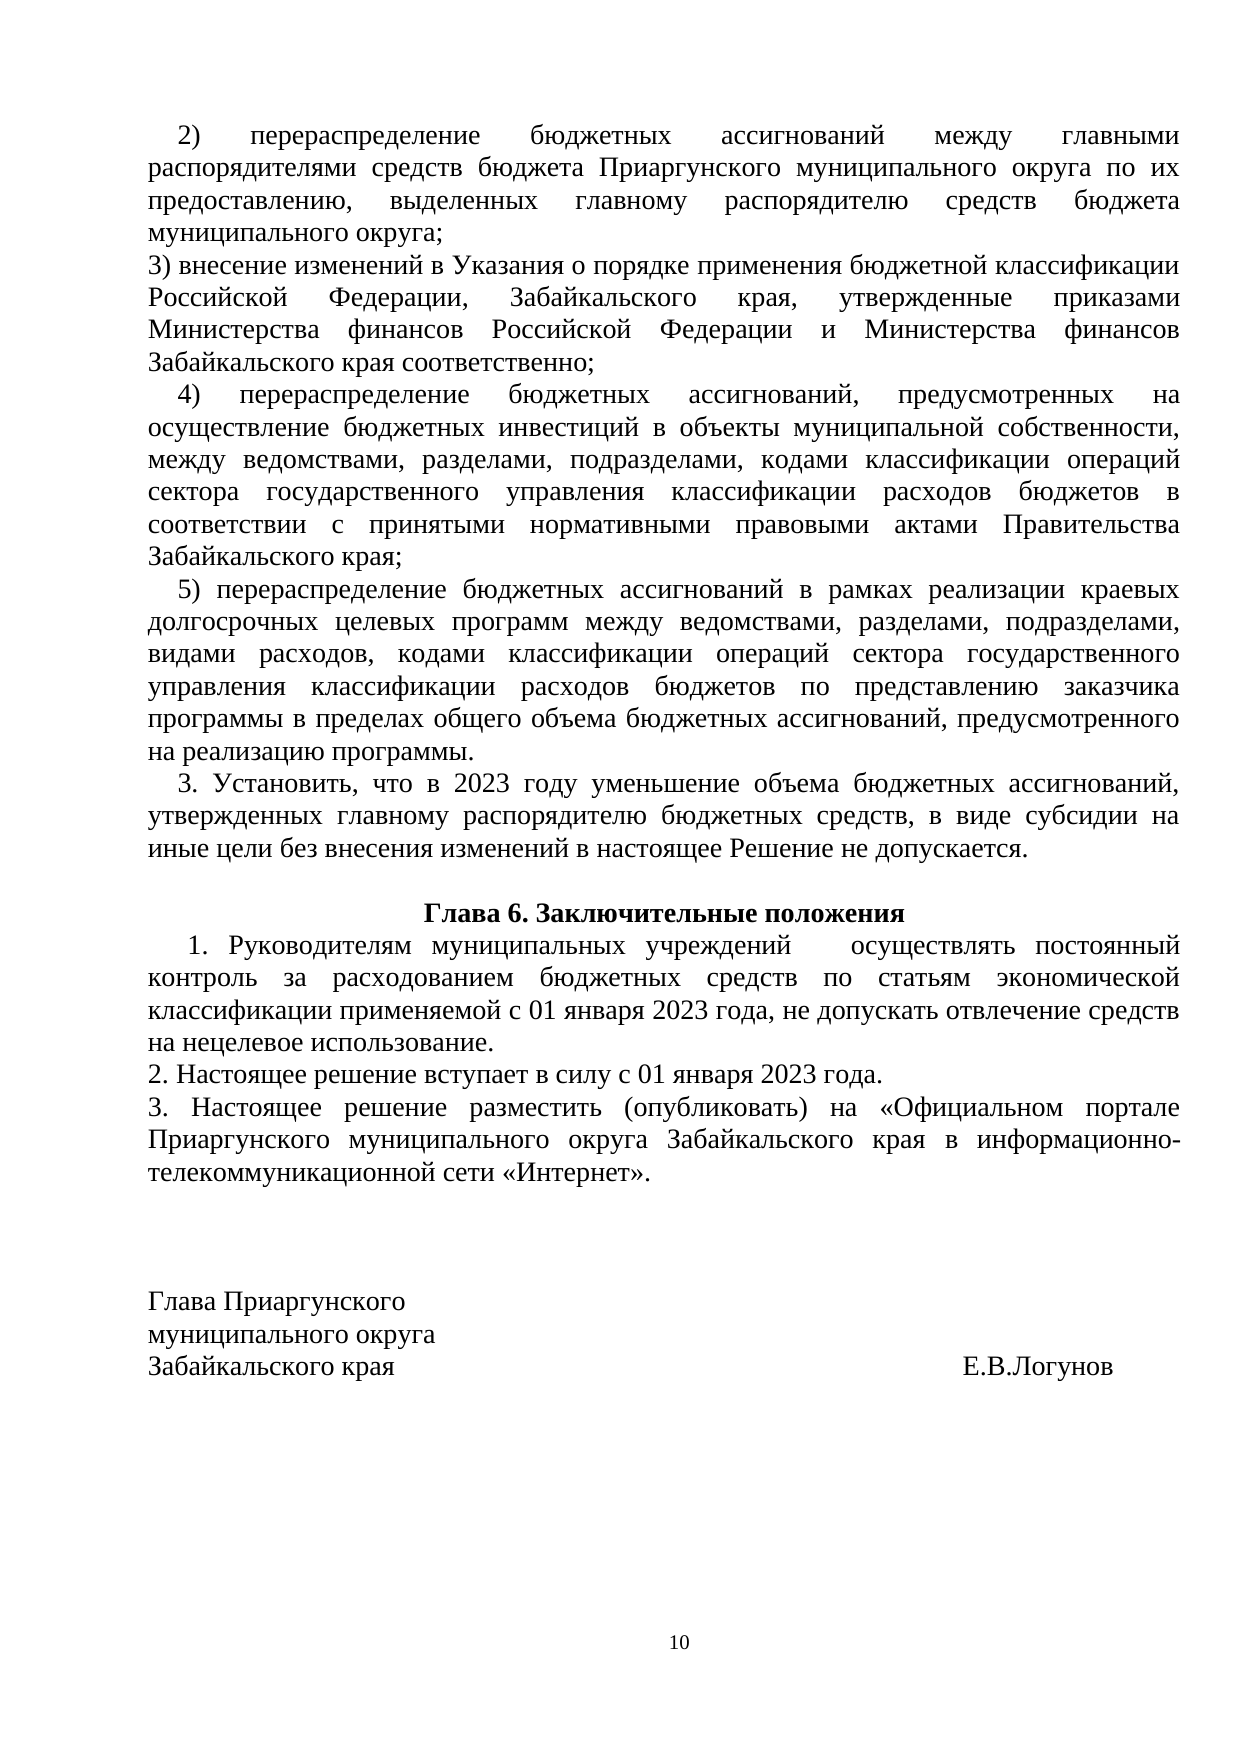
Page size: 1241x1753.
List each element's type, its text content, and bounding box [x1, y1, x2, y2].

text Глава 6. Заключительные положения [148, 896, 1181, 928]
text 3. Настоящее решение разместить (опубликовать) на «Официальном портале Приаргунского муниципального округа Забайкальского края в информационно-телекоммуникационной сети «Интернет». [148, 1090, 1181, 1187]
text 2. Настоящее решение вступает в силу с 01 января 2023 года. [148, 1058, 1181, 1090]
text 2) перераспределение бюджетных ассигнований между главными распорядителями средств бюджета Приаргунского муниципального округа по их предоставлению, выделенных главному распорядителю средств бюджета муниципального округа; [148, 118, 1181, 248]
text Глава Приаргунского [148, 1284, 1152, 1317]
text 4) перераспределение бюджетных ассигнований, предусмотренных на осуществление бюджетных инвестиций в объекты муниципальной собственности, между ведомствами, разделами, подразделами, кодами классификации операций сектора государственного управления классификации расходов бюджетов в соответствии с принятыми нормативными правовыми актами Правительства Забайкальского края; [148, 377, 1181, 572]
text 1. Руководителям муниципальных учреждений осуществлять постоянный контроль за расходованием бюджетных средств по статьям экономической классификации применяемой с 01 января 2023 года, не допускать отвлечение средств на нецелевое использование. [148, 928, 1181, 1058]
text Забайкальского края Е.В.Логунов [148, 1349, 1152, 1382]
text 5) перераспределение бюджетных ассигнований в рамках реализации краевых долгосрочных целевых программ между ведомствами, разделами, подразделами, видами расходов, кодами классификации операций сектора государственного управления классификации расходов бюджетов по представлению заказчика программы в пределах общего объема бюджетных ассигнований, предусмотренного на реализацию программы. [148, 572, 1181, 766]
text 3. Установить, что в 2023 году уменьшение объема бюджетных ассигнований, утвержденных главному распорядителю бюджетных средств, в виде субсидии на иные цели без внесения изменений в настоящее Решение не допускается. [148, 766, 1181, 863]
text муниципального округа [148, 1317, 1152, 1349]
text 3) внесение изменений в Указания о порядке применения бюджетной классификации Российской Федерации, Забайкальского края, утвержденные приказами Министерства финансов Российской Федерации и Министерства финансов Забайкальского края соответственно; [148, 248, 1181, 377]
